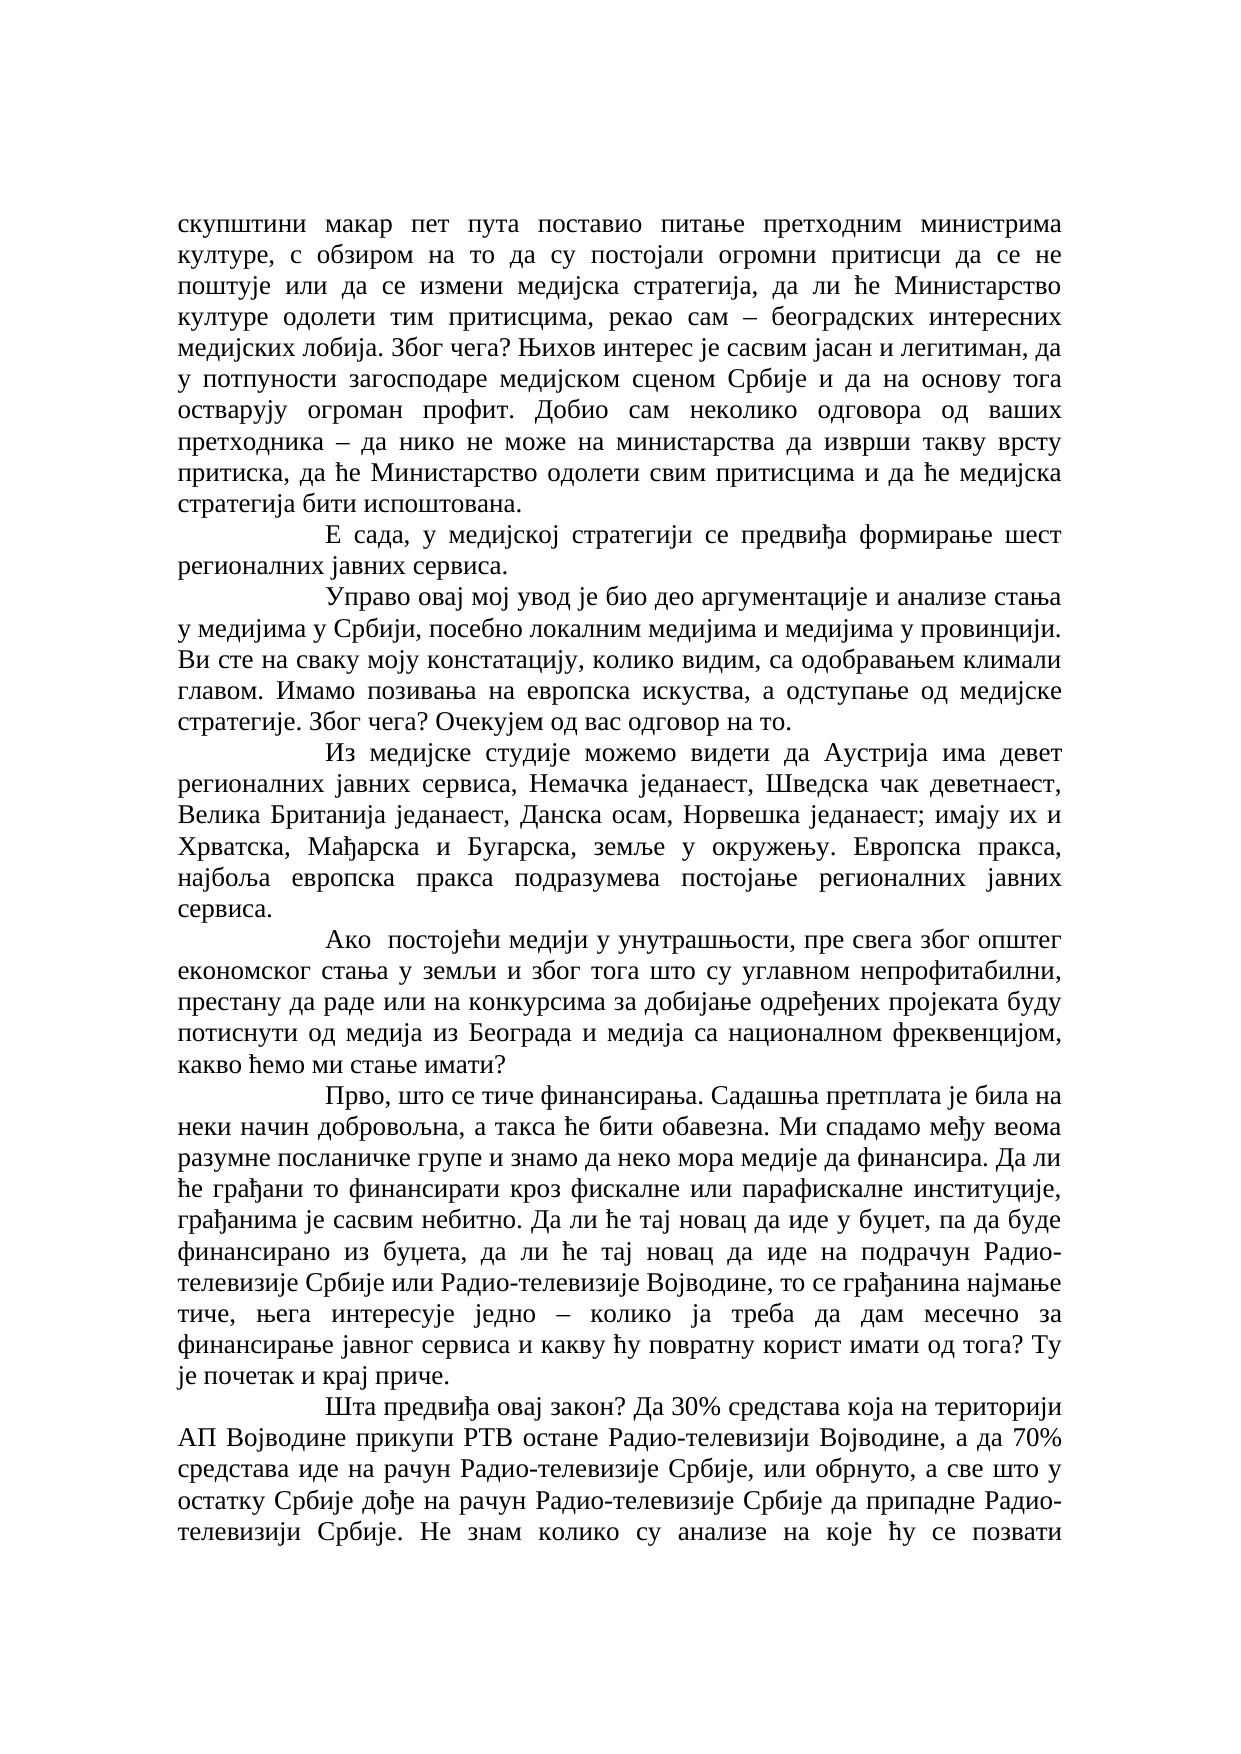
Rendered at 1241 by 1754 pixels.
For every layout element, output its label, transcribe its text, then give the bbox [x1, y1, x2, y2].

text Ако постојећи медији у унутрашњости, пре свега због општег економског стања у земљи и због тога што су углавном непрофитабилни, престану да раде или на конкурсима за добијање одређених пројеката буду потиснути од медија из Београда и медија са националном фреквенцијом, какво ћемо ми стање имати? [177, 923, 1063, 1079]
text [177, 1390, 1063, 1546]
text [177, 207, 1063, 518]
text Управо овај мој увод је био део аргументације и анализе стања у медијима у Србији, посебно локалним медијима и медијима у провинцији. Ви сте на сваку моју констатацију, колико видим, са одобравањем климали главом. Имамо позивања на европска искуства, а одступање од медијске стратегије. Због чега? Очекујем од вас одговор на то. [177, 581, 1063, 736]
text Прво, што се тиче финансирања. Садашња претплата је била на неки начин добровољна, а такса ће бити обавезна. Ми спадамо међу веома разумне посланичке групе и знамо да неко мора медије да финансира. Да ли ће грађани то финансирати кроз фискалне или парафискалне институције, грађанима је сасвим небитно. Да ли ће тај новац да иде у буџет, па да буде финансирано из буџета, да ли ће тај новац да иде на подрачун Радио-телевизије Србије или Радио-телевизије Војводине, то се грађанина најмање тиче, њега интересује једно – колико ја треба да дам месечно за финансирање јавног сервиса и какву ћу повратну корист имати од тога? Ту је почетак и крај приче. [177, 1079, 1063, 1390]
text Из медијске студије можемо видети да Аустрија има девет регионалних јавних сервиса, Немачка једанаест, Шведска чак деветнаест, Велика Британија једанаест, Данска осам, Норвешка једанаест; имају их и Хрватска, Мађарска и Бугарска, земље у окружењу. Европска пракса, најбоља европска пракса подразумева постојање регионалних јавних сервиса. [177, 736, 1063, 923]
text Е сада, у медијској стратегији се предвиђа формирање шест регионалних јавних сервиса. [177, 518, 1063, 581]
